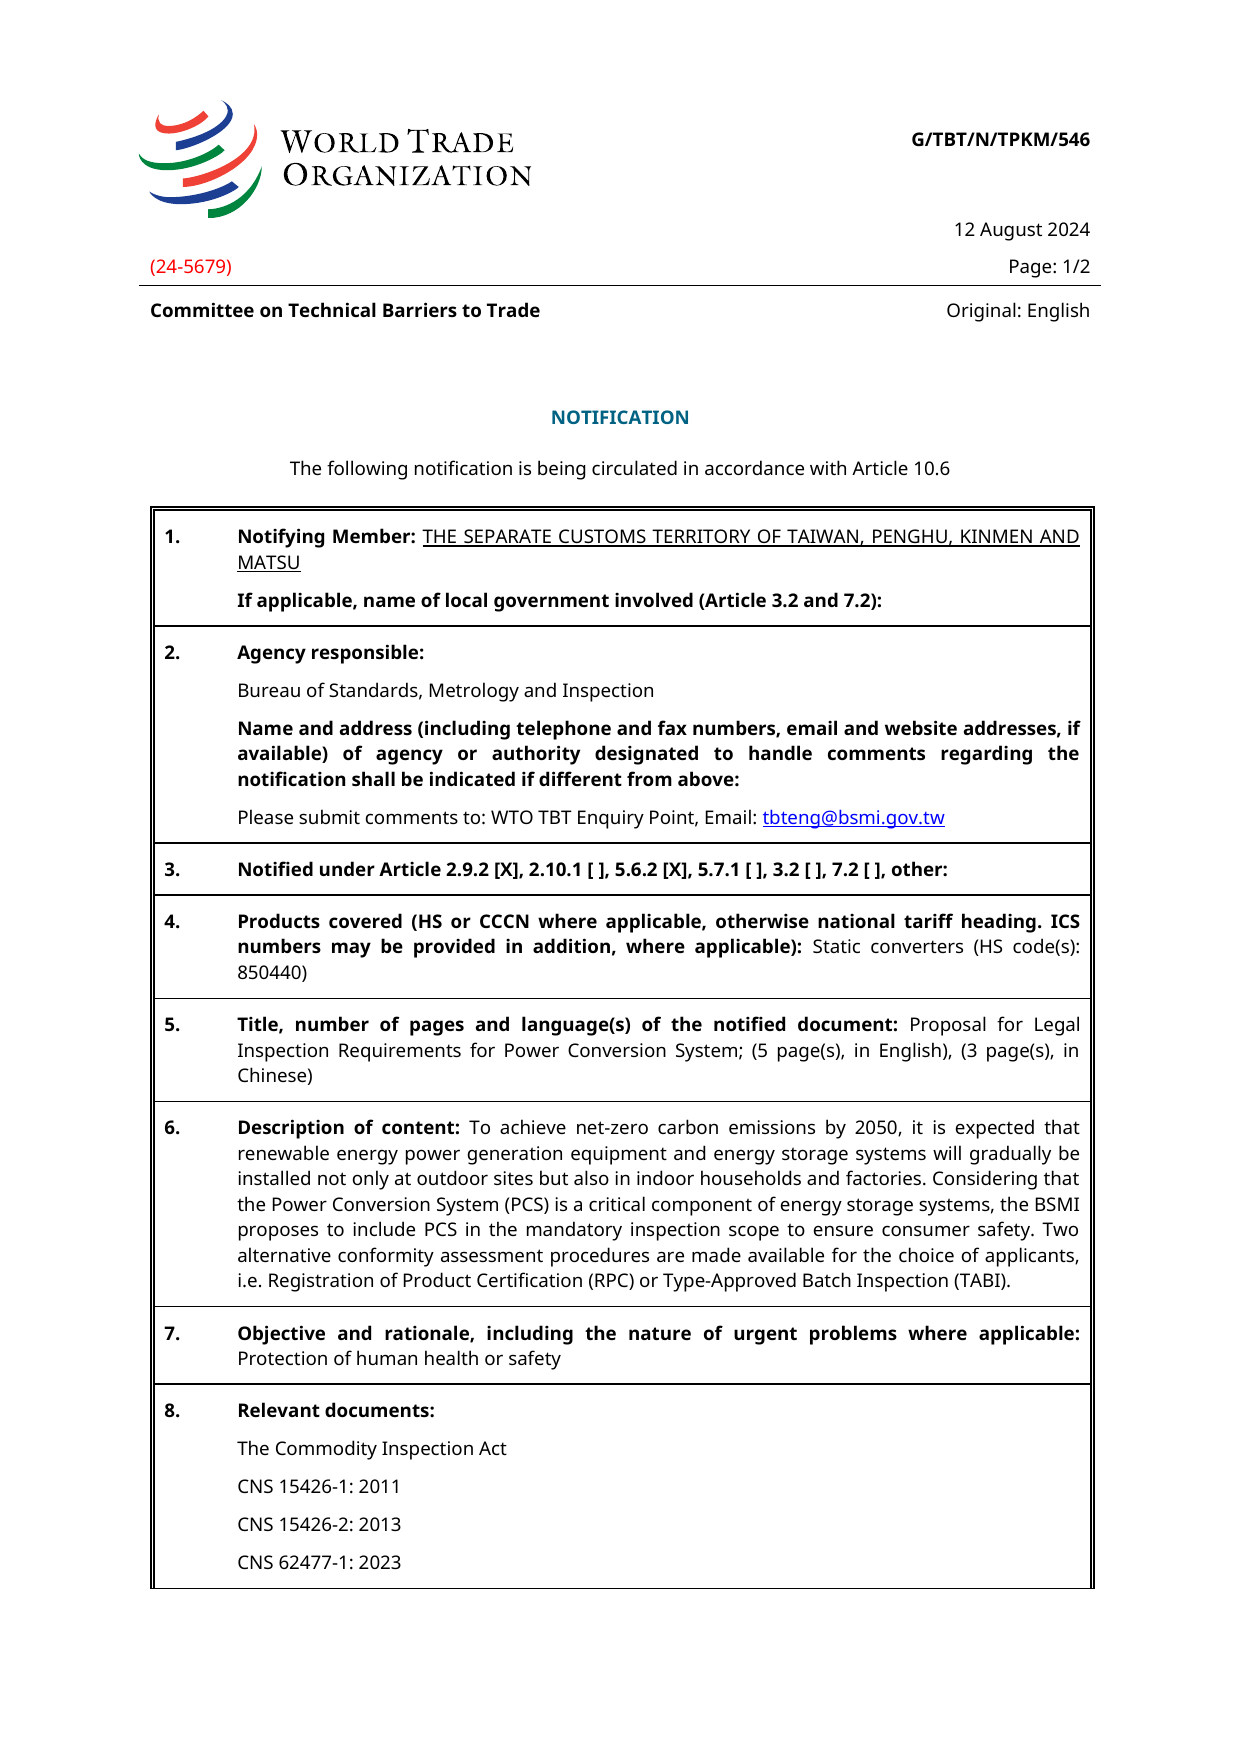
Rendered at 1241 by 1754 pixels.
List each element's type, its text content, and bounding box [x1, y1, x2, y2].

table_cell 7. [155, 1307, 225, 1383]
table_cell 4. [155, 896, 225, 997]
table_cell 3. [155, 844, 225, 894]
table_cell Objective and rationale, including the nature of urgent problems where applicable: Protection of human health or safety [225, 1307, 1090, 1383]
title NOTIFICATION [150, 405, 1090, 430]
table_cell Agency responsible: Bureau of Standards, Metrology and Inspection Name and address (including telephone and fax numbers, email and website addresses, if available) of agency or authority designated to handle comments regarding the notification shall be indicated if different from above: Please submit comments to: WTO TBT Enquiry Point, Email: tbteng@bsmi.gov.tw [225, 627, 1090, 842]
table_cell Title, number of pages and language(s) of the notified document: Proposal for Legal Inspection Requirements for Power Conversion System; (5 page(s), in English), (3 page(s), in Chinese) [225, 999, 1090, 1101]
table_header Notifying Member: THE SEPARATE CUSTOMS TERRITORY OF TAIWAN, PENGHU, KINMEN AND MATSU If applicable, name of local government involved (Article 3.2 and 7.2): [225, 511, 1090, 625]
table_cell Description of content: To achieve net-zero carbon emissions by 2050, it is expected that renewable energy power generation equipment and energy storage systems will gradually be installed not only at outdoor sites but also in indoor households and factories. Considering that the Power Conversion System (PCS) is a critical component of energy storage systems, the BSMI proposes to include PCS in the mandatory inspection scope to ensure consumer safety. Two alternative conformity assessment procedures are made available for the choice of applicants, i.e. Registration of Product Certification (RPC) or Type-Approved Batch Inspection (TABI). [225, 1102, 1090, 1306]
text The following notification is being circulated in accordance with Article 10.6 [150, 455, 1090, 481]
table_cell 6. [155, 1102, 225, 1306]
table_header 1. [155, 511, 225, 625]
table_cell Products covered (HS or CCCN where applicable, otherwise national tariff heading. ICS numbers may be provided in addition, where applicable): Static converters (HS code(s): 850440) [225, 896, 1090, 997]
table_cell 5. [155, 999, 225, 1101]
table_cell 2. [155, 627, 225, 842]
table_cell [225, 1385, 1090, 1587]
table_cell 8. [155, 1385, 225, 1587]
table_cell Notified under Article 2.9.2 [X], 2.10.1 [ ], 5.6.2 [X], 5.7.1 [ ], 3.2 [ ], 7.2 [ ], other: [225, 844, 1090, 894]
